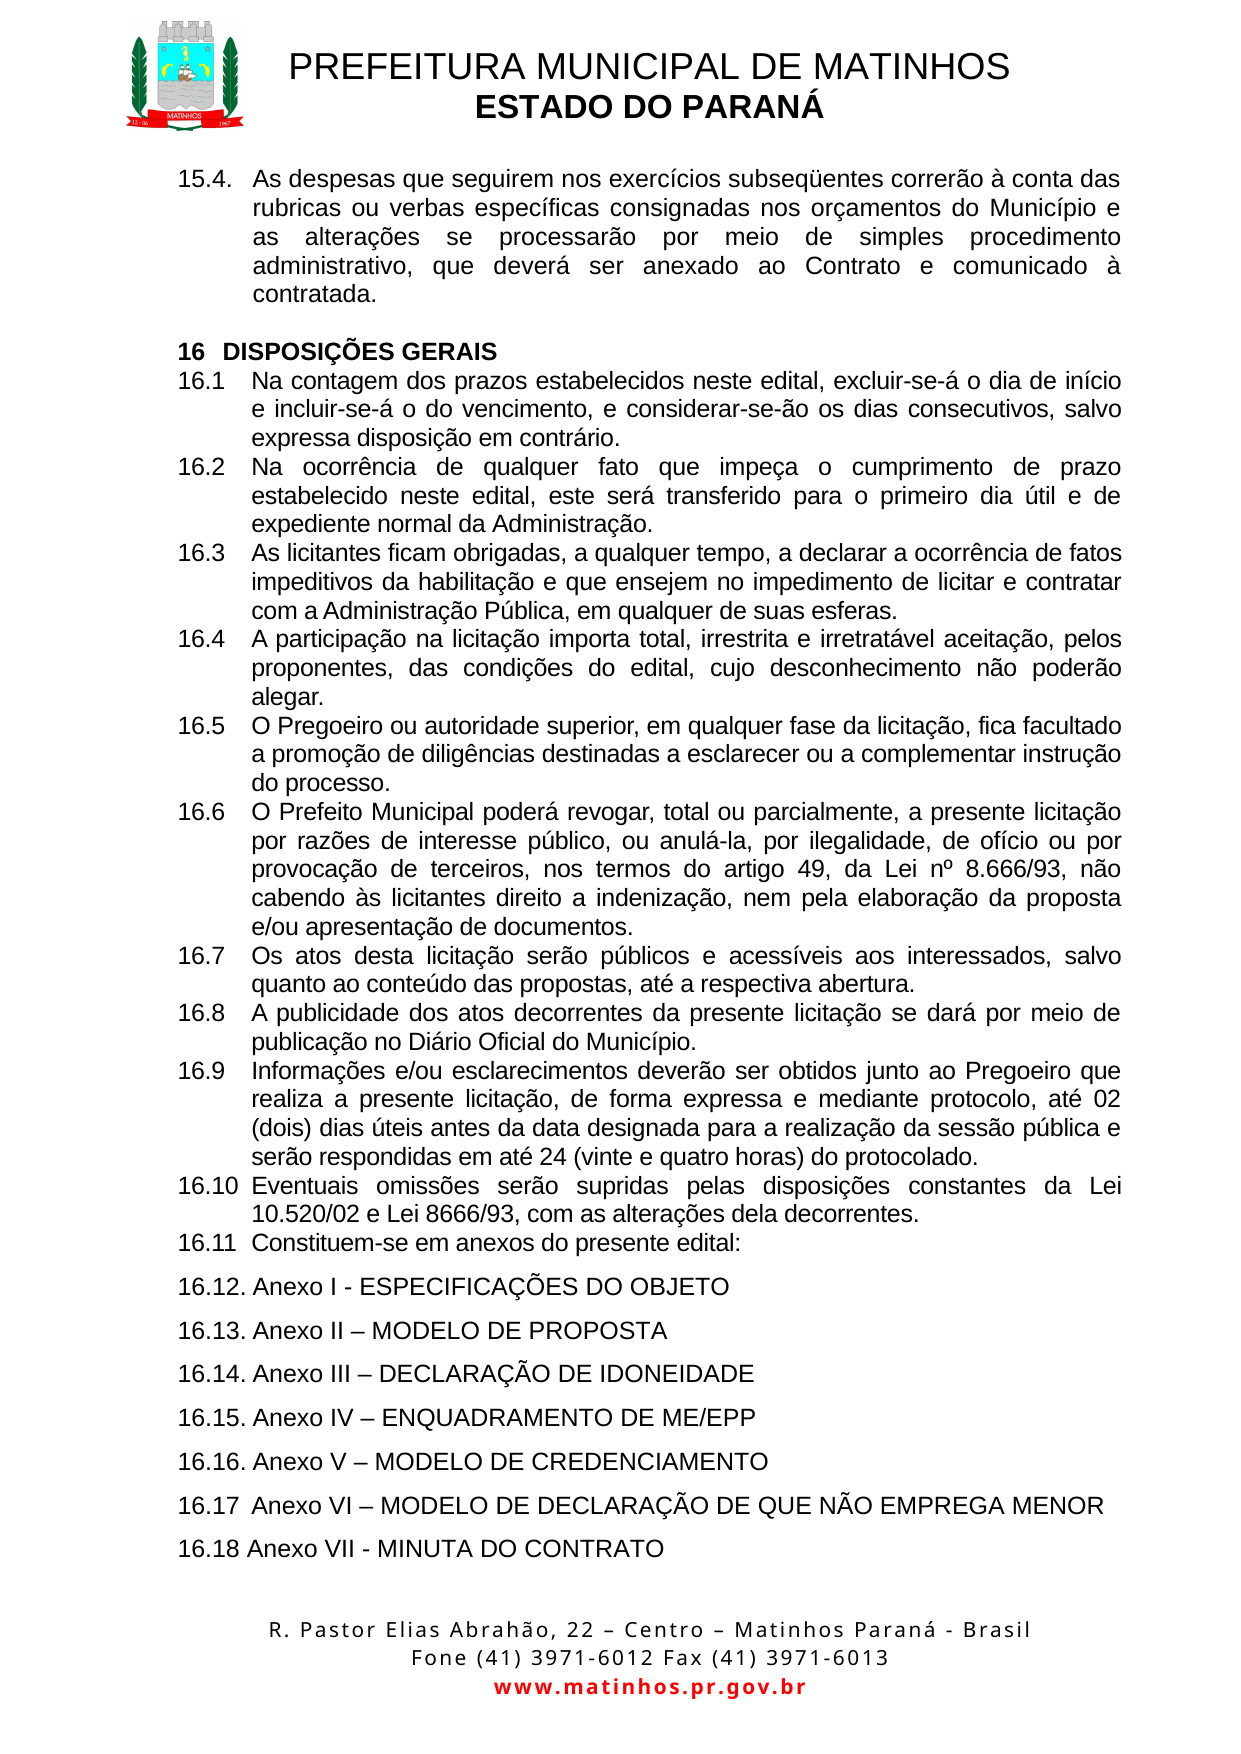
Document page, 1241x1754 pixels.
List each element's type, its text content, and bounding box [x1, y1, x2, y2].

list Anexo III – DECLARAÇÃO DE IDONEIDADE [177, 1359, 1122, 1388]
list As licitantes ficam obrigadas, a qualquer tempo, a declarar a ocorrência de fatos impeditivos da habilitação e que ensejem no impedimento de licitar e contratar com a Administração Pública, em qualquer de suas esferas. [177, 538, 1122, 624]
text 16.18 Anexo VII - MINUTA DO CONTRATO [177, 1534, 1122, 1563]
list Na ocorrência de qualquer fato que impeça o cumprimento de prazo estabelecido neste edital, este será transferido para o primeiro dia útil e de expediente normal da Administração. [177, 452, 1122, 538]
list DISPOSIÇÕES GERAIS [177, 337, 1122, 366]
list Eventuais omissões serão supridas pelas disposições constantes da Lei 10.520/02 e Lei 8666/93, com as alterações dela decorrentes. [177, 1171, 1122, 1228]
list Constituem-se em anexos do presente edital: [177, 1228, 1122, 1257]
list Na contagem dos prazos estabelecidos neste edital, excluir-se-á o dia de início e incluir-se-á o do vencimento, e considerar-se-ão os dias consecutivos, salvo expressa disposição em contrário. [177, 366, 1122, 452]
list Os atos desta licitação serão públicos e acessíveis aos interessados, salvo quanto ao conteúdo das propostas, até a respectiva abertura. [177, 941, 1122, 998]
list Informações e/ou esclarecimentos deverão ser obtidos junto ao Pregoeiro que realiza a presente licitação, de forma expressa e mediante protocolo, até 02 (dois) dias úteis antes da data designada para a realização da sessão pública e serão respondidas em até 24 (vinte e quatro horas) do protocolado. [177, 1056, 1122, 1171]
list Anexo IV – ENQUADRAMENTO DE ME/EPP [177, 1403, 1122, 1432]
list Anexo V – MODELO DE CREDENCIAMENTO [177, 1447, 1122, 1476]
list As despesas que seguirem nos exercícios subseqüentes correrão à conta das rubricas ou verbas específicas consignadas nos orçamentos do Município e as alterações se processarão por meio de simples procedimento administrativo, que deverá ser anexado ao Contrato e comunicado à contratada. [177, 164, 1122, 308]
list O Prefeito Municipal poderá revogar, total ou parcialmente, a presente licitação por razões de interesse público, ou anulá-la, por ilegalidade, de ofício ou por provocação de terceiros, nos termos do artigo 49, da Lei nº 8.666/93, não cabendo às licitantes direito a indenização, nem pela elaboração da proposta e/ou apresentação de documentos. [177, 797, 1122, 941]
list Anexo VI – MODELO DE DECLARAÇÃO DE QUE NÃO EMPREGA MENOR [177, 1491, 1122, 1519]
list A publicidade dos atos decorrentes da presente licitação se dará por meio de publicação no Diário Oficial do Município. [177, 998, 1122, 1056]
list Anexo II – MODELO DE PROPOSTA [177, 1316, 1122, 1344]
list Anexo I - ESPECIFICAÇÕES DO OBJETO [177, 1272, 1122, 1301]
list A participação na licitação importa total, irrestrita e irretratável aceitação, pelos proponentes, das condições do edital, cujo desconhecimento não poderão alegar. [177, 624, 1122, 711]
picture [126, 21, 244, 131]
list O Pregoeiro ou autoridade superior, em qualquer fase da licitação, fica facultado a promoção de diligências destinadas a esclarecer ou a complementar instrução do processo. [177, 711, 1122, 797]
